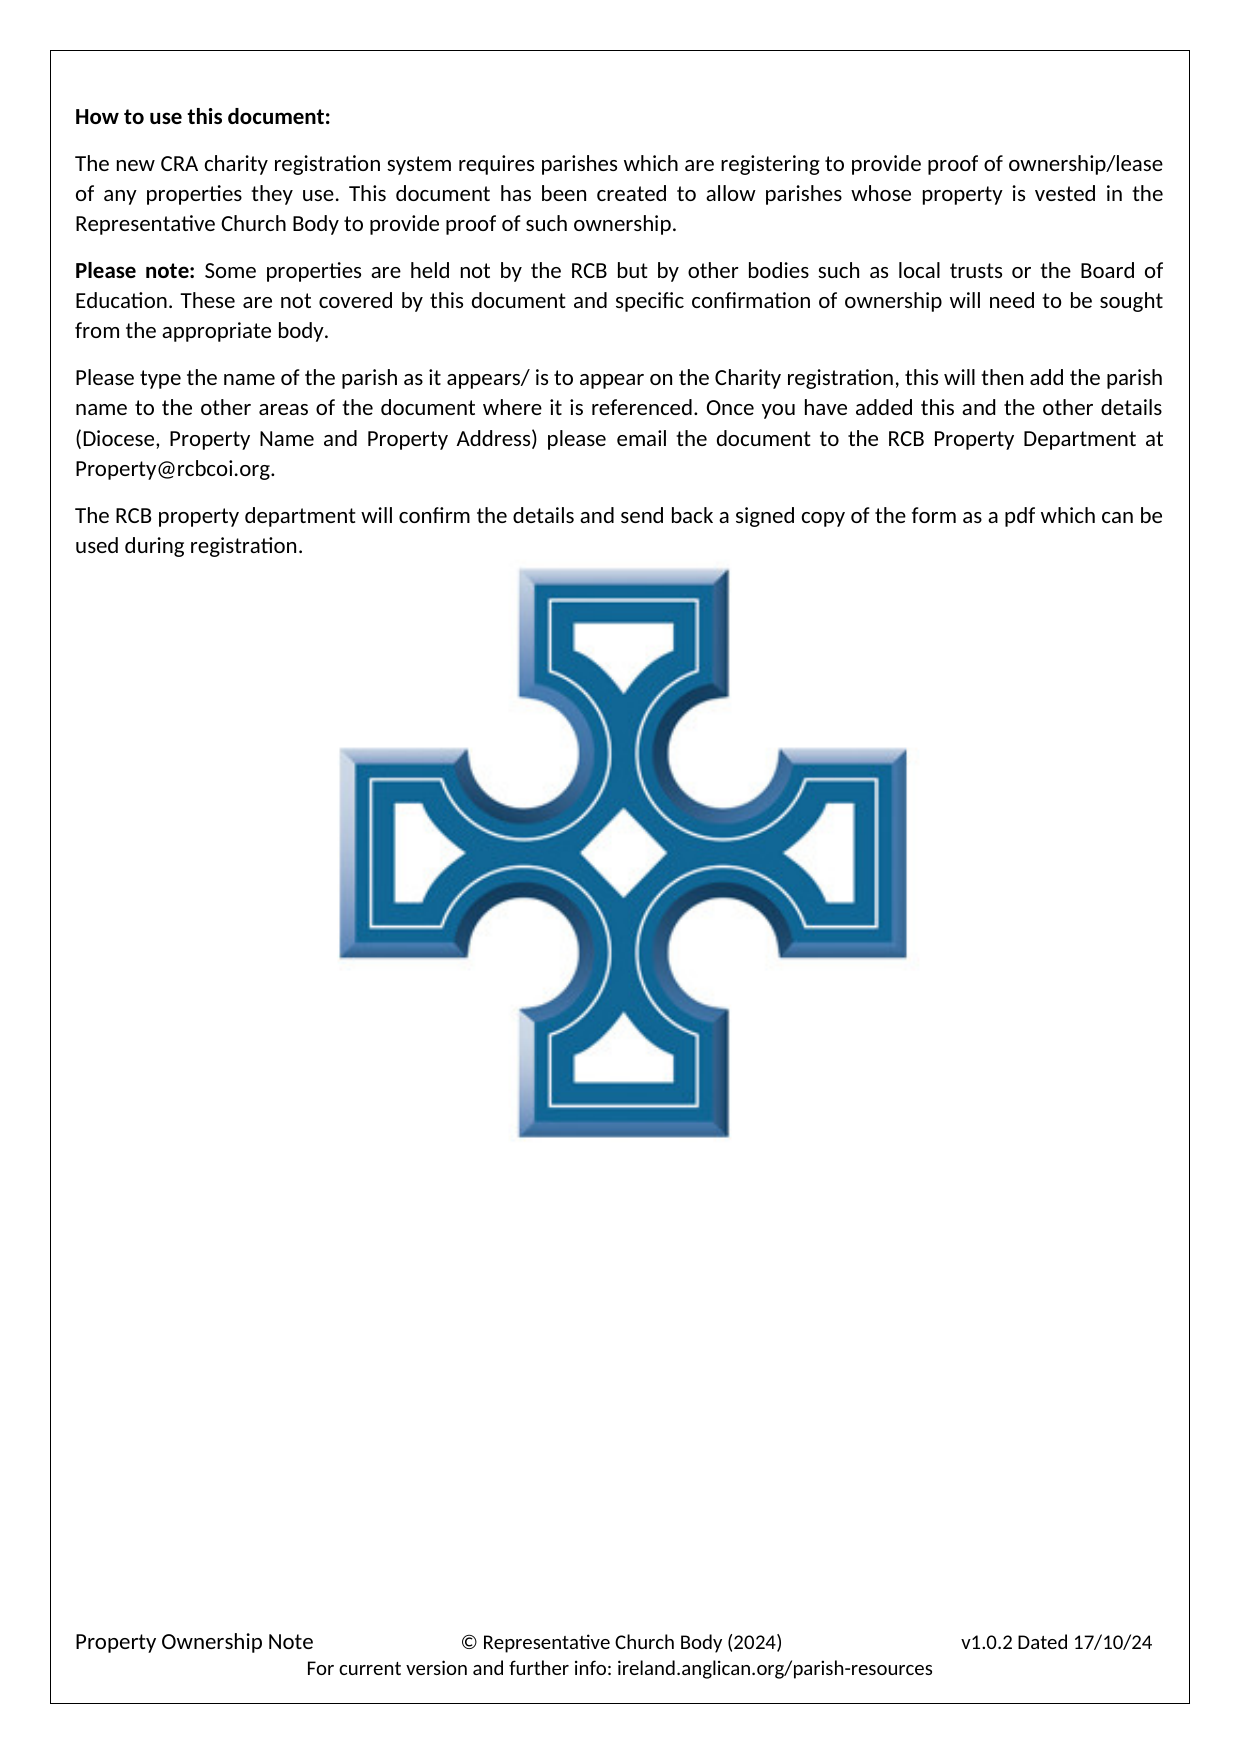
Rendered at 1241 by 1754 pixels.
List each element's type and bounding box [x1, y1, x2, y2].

picture [150, 389, 1091, 1339]
